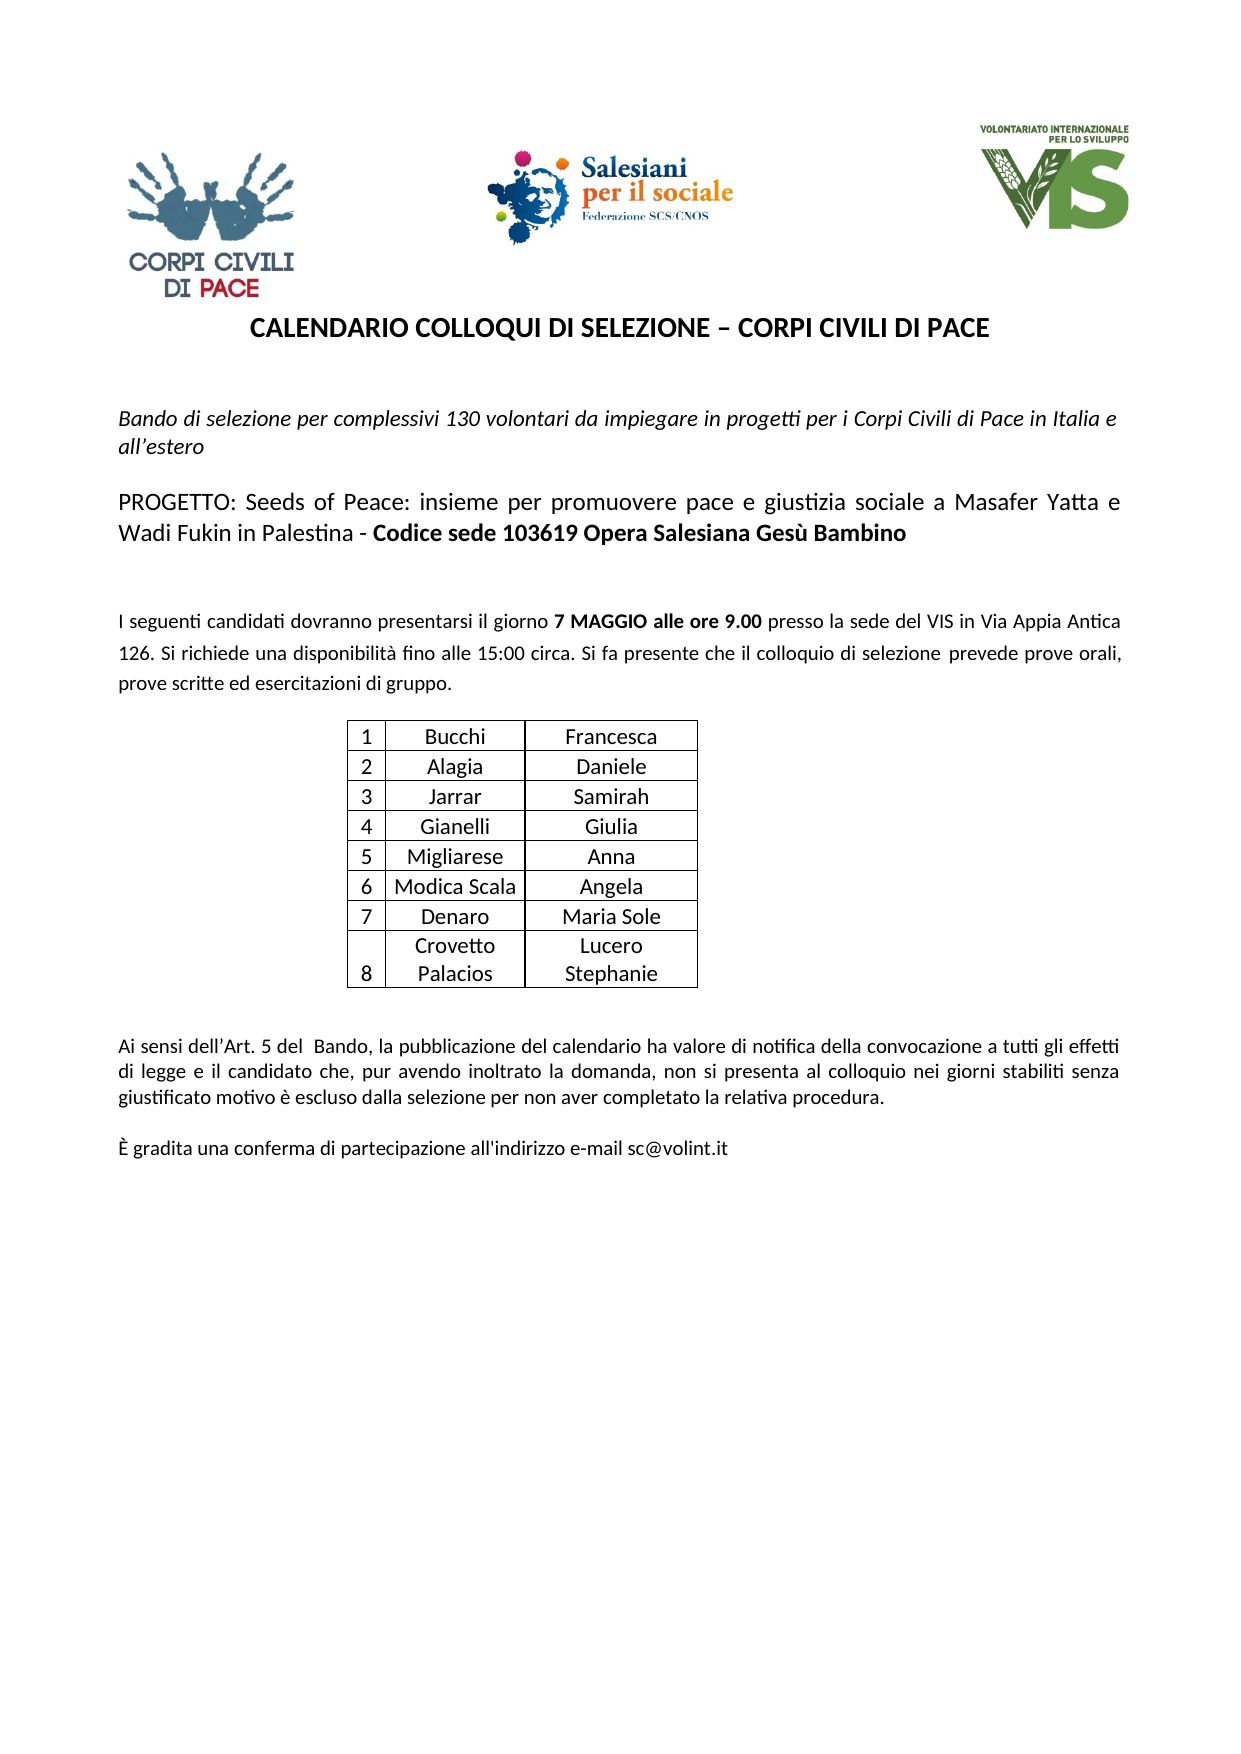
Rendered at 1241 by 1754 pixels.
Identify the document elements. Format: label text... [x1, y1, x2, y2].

table_cell Alagia [386, 751, 524, 780]
table_header Francesca [526, 721, 697, 750]
table_cell Migliarese [386, 841, 524, 870]
text I seguenti candidati dovranno presentarsi il giorno 7 MAGGIO alle ore 9.00 presso la sede del VIS in Via Appia Antica 126. Si richiede una disponibilità fino alle 15:00 circa. Si fa presente che il colloquio di selezione prevede prove orali, prove scritte ed esercitazioni di gruppo. [118, 608, 1122, 695]
table_cell Maria Sole [526, 901, 697, 930]
table_cell 3 [348, 781, 385, 810]
table_cell Samirah [526, 781, 697, 810]
text CALENDARIO COLLOQUI DI SELEZIONE – CORPI CIVILI DI PACE [118, 309, 1122, 345]
table_header 1 [348, 721, 385, 750]
table_cell Crovetto Palacios [386, 931, 524, 987]
table_cell 6 [348, 871, 385, 900]
text È gradita una conferma di partecipazione all'indirizzo e-mail sc@volint.it [118, 1135, 1122, 1160]
picture [980, 125, 1129, 229]
text PROGETTO: Seeds of Peace: insieme per promuovere pace e giustizia sociale a Masafer Yatta e Wadi Fukin in Palestina - Codice sede 103619 Opera Salesiana Gesù Bambino [118, 486, 1122, 547]
text Ai sensi dell’Art. 5 del Bando, la pubblicazione del calendario ha valore di notifica della convocazione a tutti gli effetti di legge e il candidato che, pur avendo inoltrato la domanda, non si presenta al colloquio nei giorni stabiliti senza giustificato motivo è escluso dalla selezione per non aver completato la relativa procedura. [118, 1033, 1122, 1109]
table_cell 5 [348, 841, 385, 870]
table_cell Modica Scala [386, 871, 524, 900]
table_cell 8 [348, 931, 385, 987]
table_cell Daniele [526, 751, 697, 780]
table_cell Angela [526, 871, 697, 900]
table_cell 2 [348, 751, 385, 780]
table_cell 4 [348, 811, 385, 840]
picture [121, 144, 300, 301]
table_header Bucchi [386, 721, 524, 750]
table_cell Anna [526, 841, 697, 870]
text Bando di selezione per complessivi 130 volontari da impiegare in progetti per i Corpi Civili di Pace in Italia e all’estero [118, 404, 1122, 460]
table_cell Denaro [386, 901, 524, 930]
table_cell Lucero Stephanie [526, 931, 697, 987]
picture [485, 149, 735, 246]
table_cell Gianelli [386, 811, 524, 840]
table_cell 7 [348, 901, 385, 930]
table_cell Jarrar [386, 781, 524, 810]
table_cell Giulia [526, 811, 697, 840]
